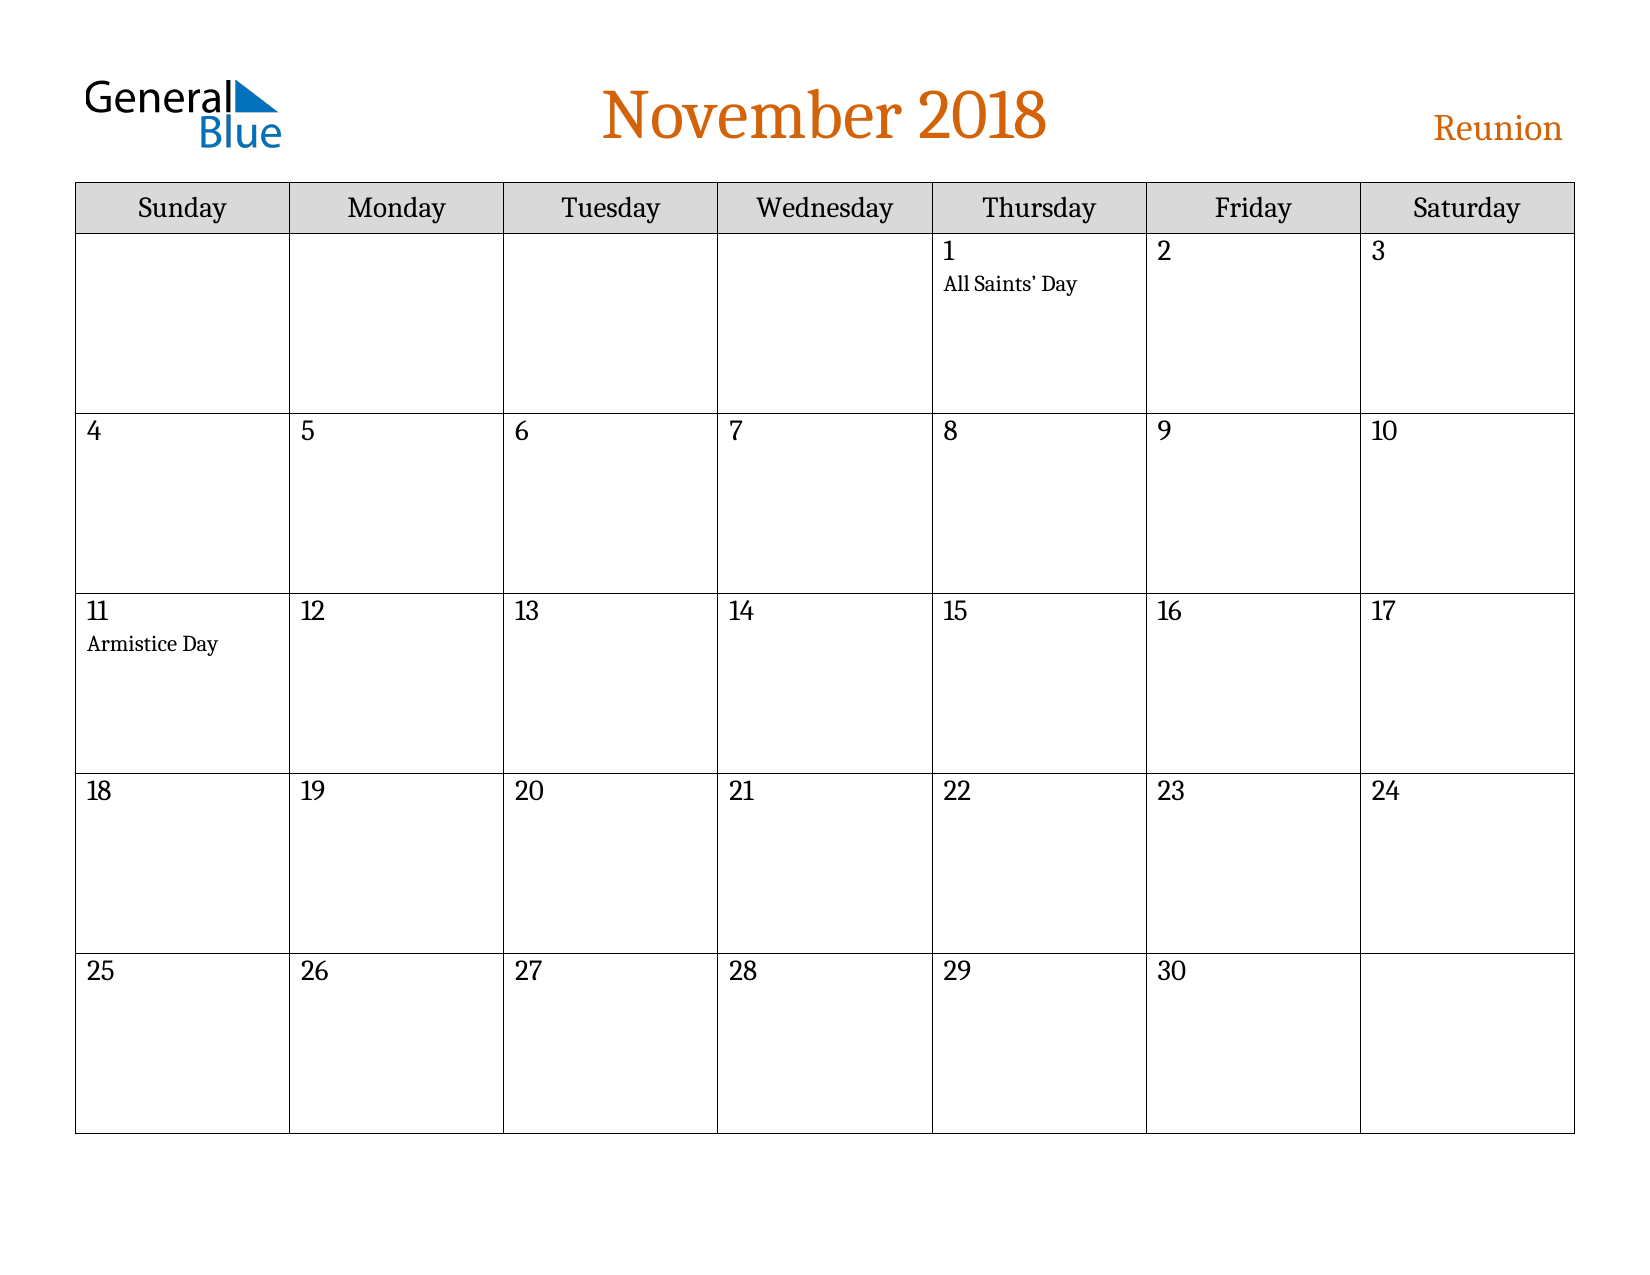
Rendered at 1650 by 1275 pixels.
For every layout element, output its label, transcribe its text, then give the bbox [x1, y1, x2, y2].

table_cell [76, 234, 289, 270]
table_cell 24 [1361, 774, 1574, 810]
table_cell 19 [290, 774, 503, 810]
table_cell 4 [76, 414, 289, 450]
table_cell [933, 450, 1146, 593]
table_cell Friday [1147, 183, 1360, 233]
table_cell [504, 630, 717, 773]
table_cell [718, 450, 932, 593]
table_cell [933, 810, 1146, 953]
table_cell Monday [290, 183, 503, 233]
table_cell 6 [504, 414, 717, 450]
table_cell [718, 234, 932, 270]
table_cell [76, 270, 289, 413]
table_cell 29 [933, 954, 1146, 990]
table_cell [1361, 954, 1574, 990]
table_cell 9 [1147, 414, 1360, 450]
table_cell [1147, 450, 1360, 593]
table_cell [504, 810, 717, 953]
table_cell [504, 450, 717, 593]
picture [86, 80, 281, 148]
table_cell 23 [1147, 774, 1360, 810]
table_cell [504, 270, 717, 413]
table_cell 22 [933, 774, 1146, 810]
table_cell [76, 990, 289, 1133]
table_cell [718, 810, 932, 953]
table_cell [290, 630, 503, 773]
table_cell [718, 630, 932, 773]
table_cell [290, 990, 503, 1133]
table_cell 20 [504, 774, 717, 810]
table_cell [1147, 270, 1360, 413]
table_cell 8 [933, 414, 1146, 450]
table_cell 2 [1147, 234, 1360, 270]
table_cell 10 [1361, 414, 1574, 450]
table_cell All Saints’ Day [933, 270, 1146, 413]
table_cell [1361, 630, 1574, 773]
table_cell 27 [504, 954, 717, 990]
table_cell 5 [290, 414, 503, 450]
table_cell [290, 234, 503, 270]
table_cell [718, 990, 932, 1133]
table_cell Wednesday [718, 183, 932, 233]
table_cell [1361, 450, 1574, 593]
table_cell [504, 990, 717, 1133]
table_cell [76, 810, 289, 953]
table_cell [76, 450, 289, 593]
table_cell 28 [718, 954, 932, 990]
table_cell [290, 270, 503, 413]
table_cell 12 [290, 594, 503, 630]
table_cell 17 [1361, 594, 1574, 630]
table_cell [933, 990, 1146, 1133]
table_cell Armistice Day [76, 630, 289, 773]
table_cell 14 [718, 594, 932, 630]
table_cell [504, 234, 717, 270]
table_header Reunion [1146, 75, 1574, 182]
table_cell [290, 810, 503, 953]
table_cell [290, 450, 503, 593]
table_cell 7 [718, 414, 932, 450]
table_cell [933, 630, 1146, 773]
table_cell 16 [1147, 594, 1360, 630]
table_cell Thursday [933, 183, 1146, 233]
table_cell [1361, 810, 1574, 953]
table_cell [1147, 630, 1360, 773]
table_cell 1 [933, 234, 1146, 270]
table_cell 21 [718, 774, 932, 810]
table_cell 3 [1361, 234, 1574, 270]
table_header [76, 75, 503, 182]
table_cell 18 [76, 774, 289, 810]
table_cell 25 [76, 954, 289, 990]
table_cell [718, 270, 932, 413]
table_cell Saturday [1361, 183, 1574, 233]
table_cell [1147, 990, 1360, 1133]
table_cell 11 [76, 594, 289, 630]
table_cell 26 [290, 954, 503, 990]
table_cell Sunday [76, 183, 289, 233]
table_cell Tuesday [504, 183, 717, 233]
table_cell 30 [1147, 954, 1360, 990]
table_cell [1361, 270, 1574, 413]
table_cell 15 [933, 594, 1146, 630]
table_header November 2018 [504, 75, 1146, 182]
table_cell 13 [504, 594, 717, 630]
table_cell [1361, 990, 1574, 1133]
table_cell [1147, 810, 1360, 953]
